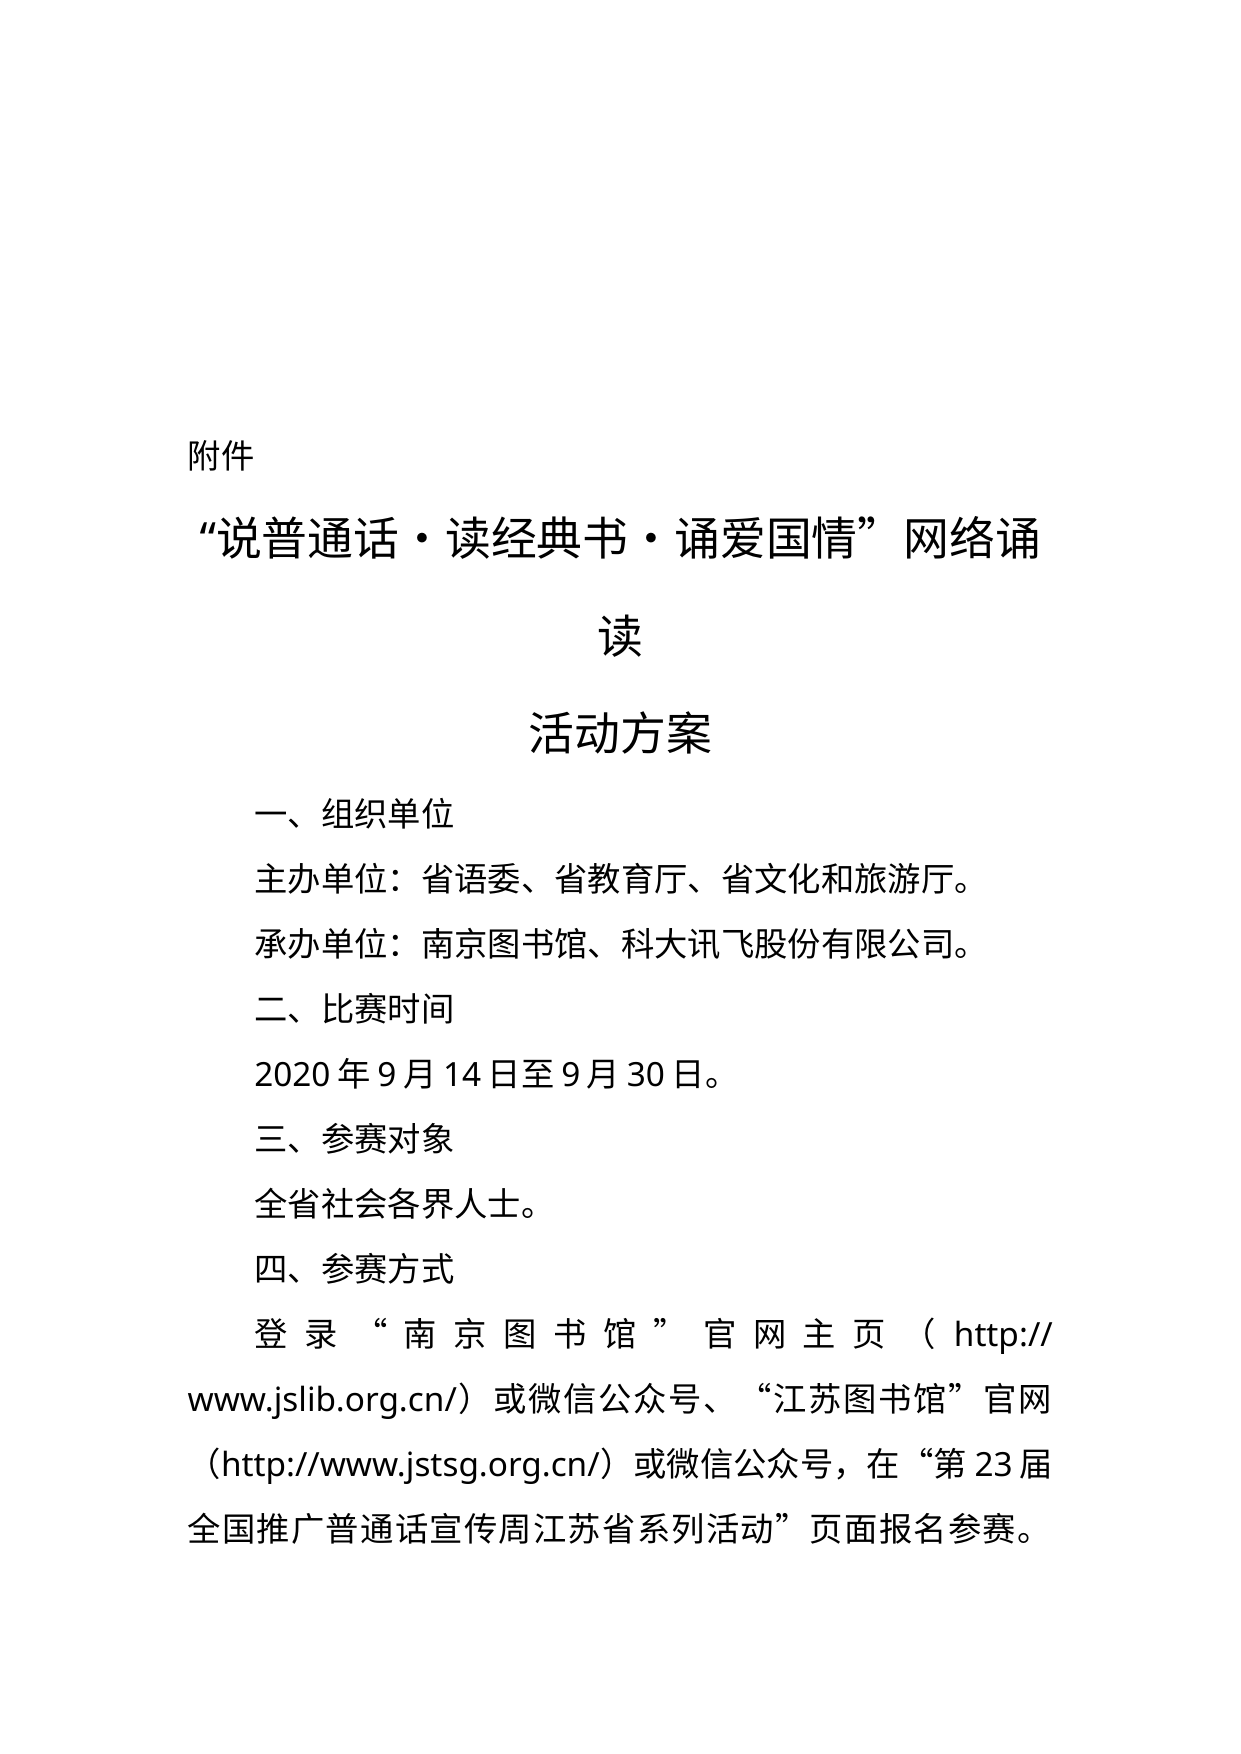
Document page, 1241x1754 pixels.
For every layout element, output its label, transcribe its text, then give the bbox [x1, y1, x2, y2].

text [187, 1299, 1053, 1559]
text 2020年9月14日至9月30日。 [187, 1039, 1053, 1104]
text 四、参赛方式 [187, 1234, 1053, 1299]
text 附件 [187, 422, 1053, 487]
text 全省社会各界人士。 [187, 1169, 1053, 1234]
text “说普通话•读经典书•诵爱国情”网络诵读 [187, 487, 1053, 682]
text 三、参赛对象 [187, 1104, 1053, 1169]
text 二、比赛时间 [187, 974, 1053, 1039]
text 承办单位：南京图书馆、科大讯飞股份有限公司。 [187, 909, 1053, 974]
text 活动方案 [187, 682, 1053, 779]
text 一、组织单位 [187, 779, 1053, 844]
text 主办单位：省语委、省教育厅、省文化和旅游厅。 [187, 844, 1053, 909]
